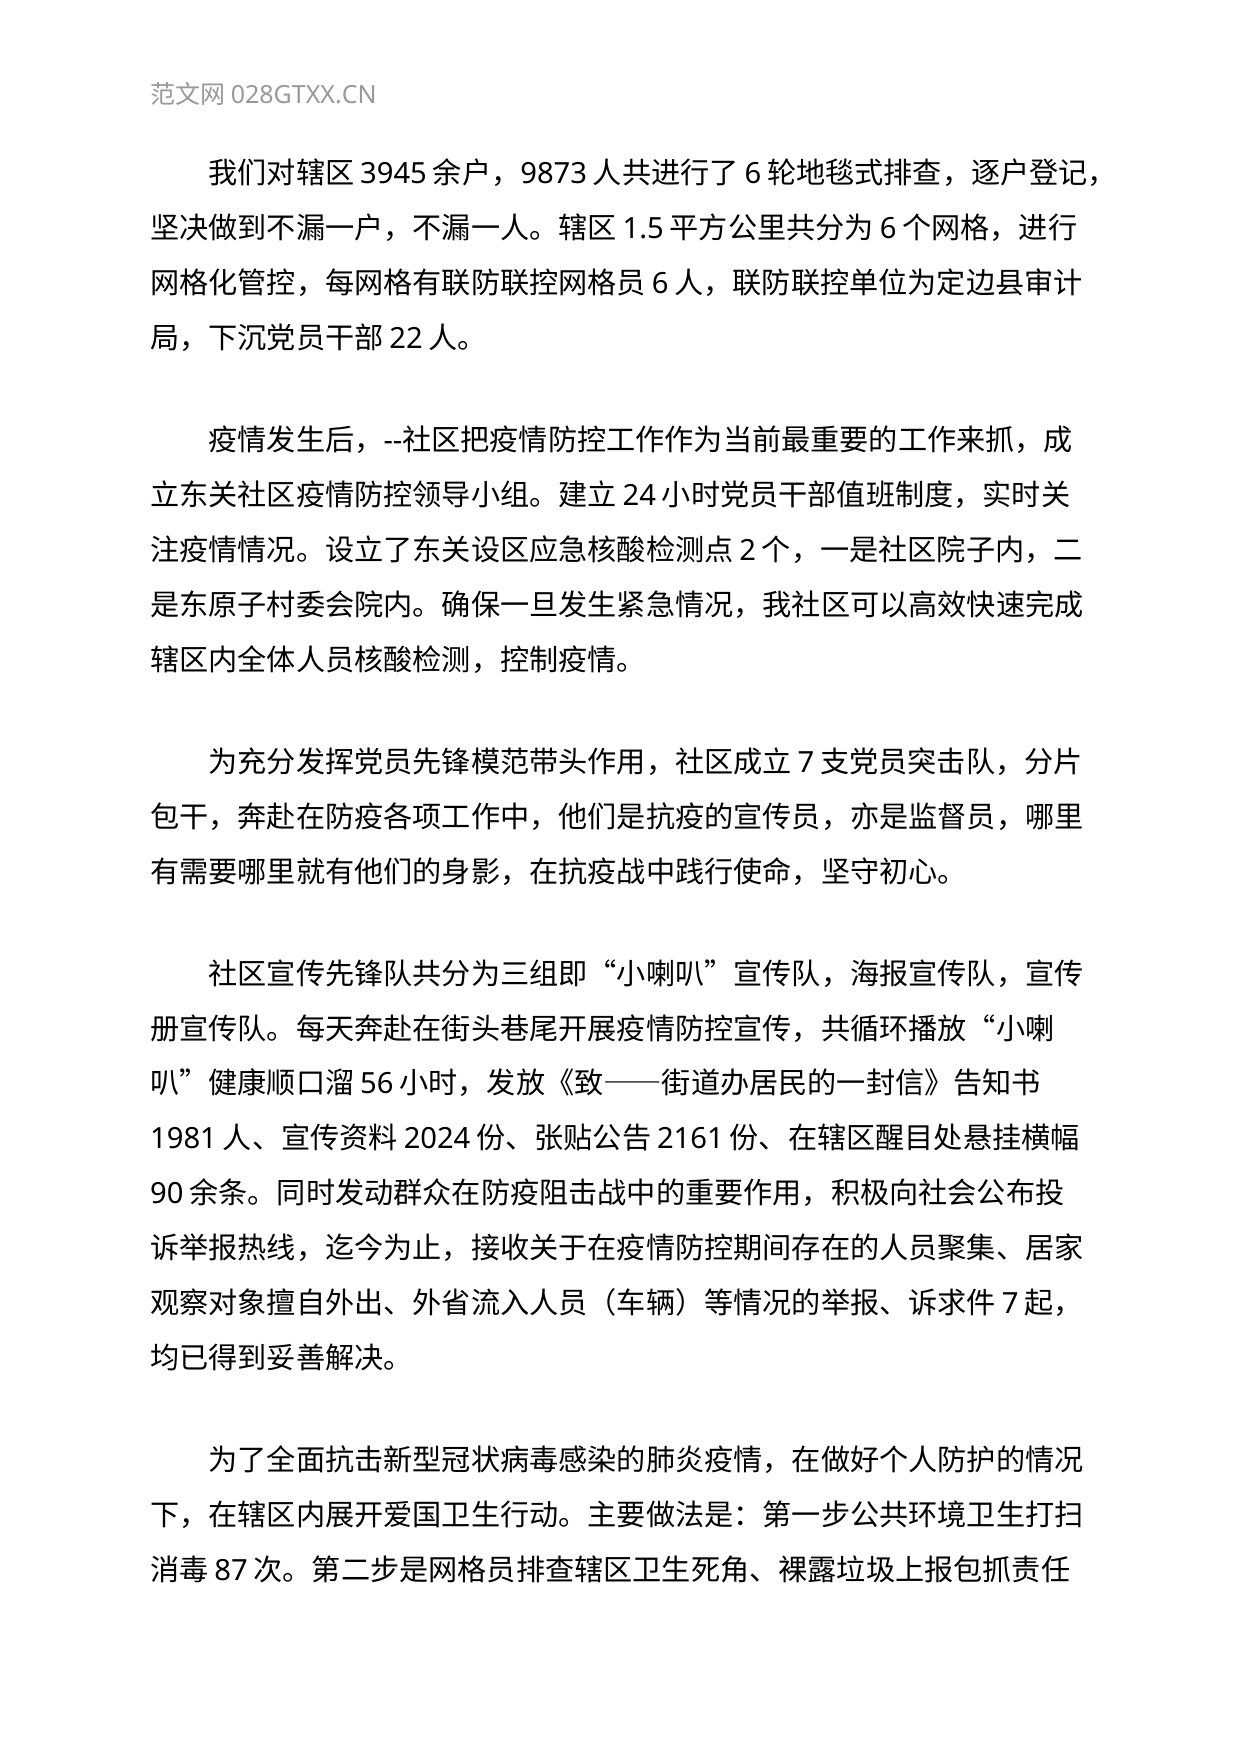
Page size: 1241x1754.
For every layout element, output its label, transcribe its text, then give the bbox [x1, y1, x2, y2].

text 我们对辖区3945余户，9873人共进行了6轮地毯式排查，逐户登记，坚决做到不漏一户，不漏一人。辖区1.5平方公里共分为6个网格，进行网格化管控，每网格有联防联控网格员6人，联防联控单位为定边县审计局，下沉党员干部22人。 [150, 150, 1090, 357]
text 社区宣传先锋队共分为三组即“小喇叭”宣传队，海报宣传队，宣传册宣传队。每天奔赴在街头巷尾开展疫情防控宣传，共循环播放“小喇叭”健康顺口溜56小时，发放《致——街道办居民的一封信》告知书1981人、宣传资料2024份、张贴公告2161份、在辖区醒目处悬挂横幅90余条。同时发动群众在防疫阻击战中的重要作用，积极向社会公布投诉举报热线，迄今为止，接收关于在疫情防控期间存在的人员聚集、居家观察对象擅自外出、外省流入人员（车辆）等情况的举报、诉求件7起，均已得到妥善解决。 [150, 950, 1090, 1377]
text 疫情发生后，--社区把疫情防控工作作为当前最重要的工作来抓，成立东关社区疫情防控领导小组。建立24小时党员干部值班制度，实时关注疫情情况。设立了东关设区应急核酸检测点2个，一是社区院子内，二是东原子村委会院内。确保一旦发生紧急情况，我社区可以高效快速完成辖区内全体人员核酸检测，控制疫情。 [150, 417, 1090, 679]
text 为充分发挥党员先锋模范带头作用，社区成立7支党员突击队，分片包干，奔赴在防疫各项工作中，他们是抗疫的宣传员，亦是监督员，哪里有需要哪里就有他们的身影，在抗疫战中践行使命，坚守初心。 [150, 739, 1090, 891]
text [150, 1437, 1090, 1589]
